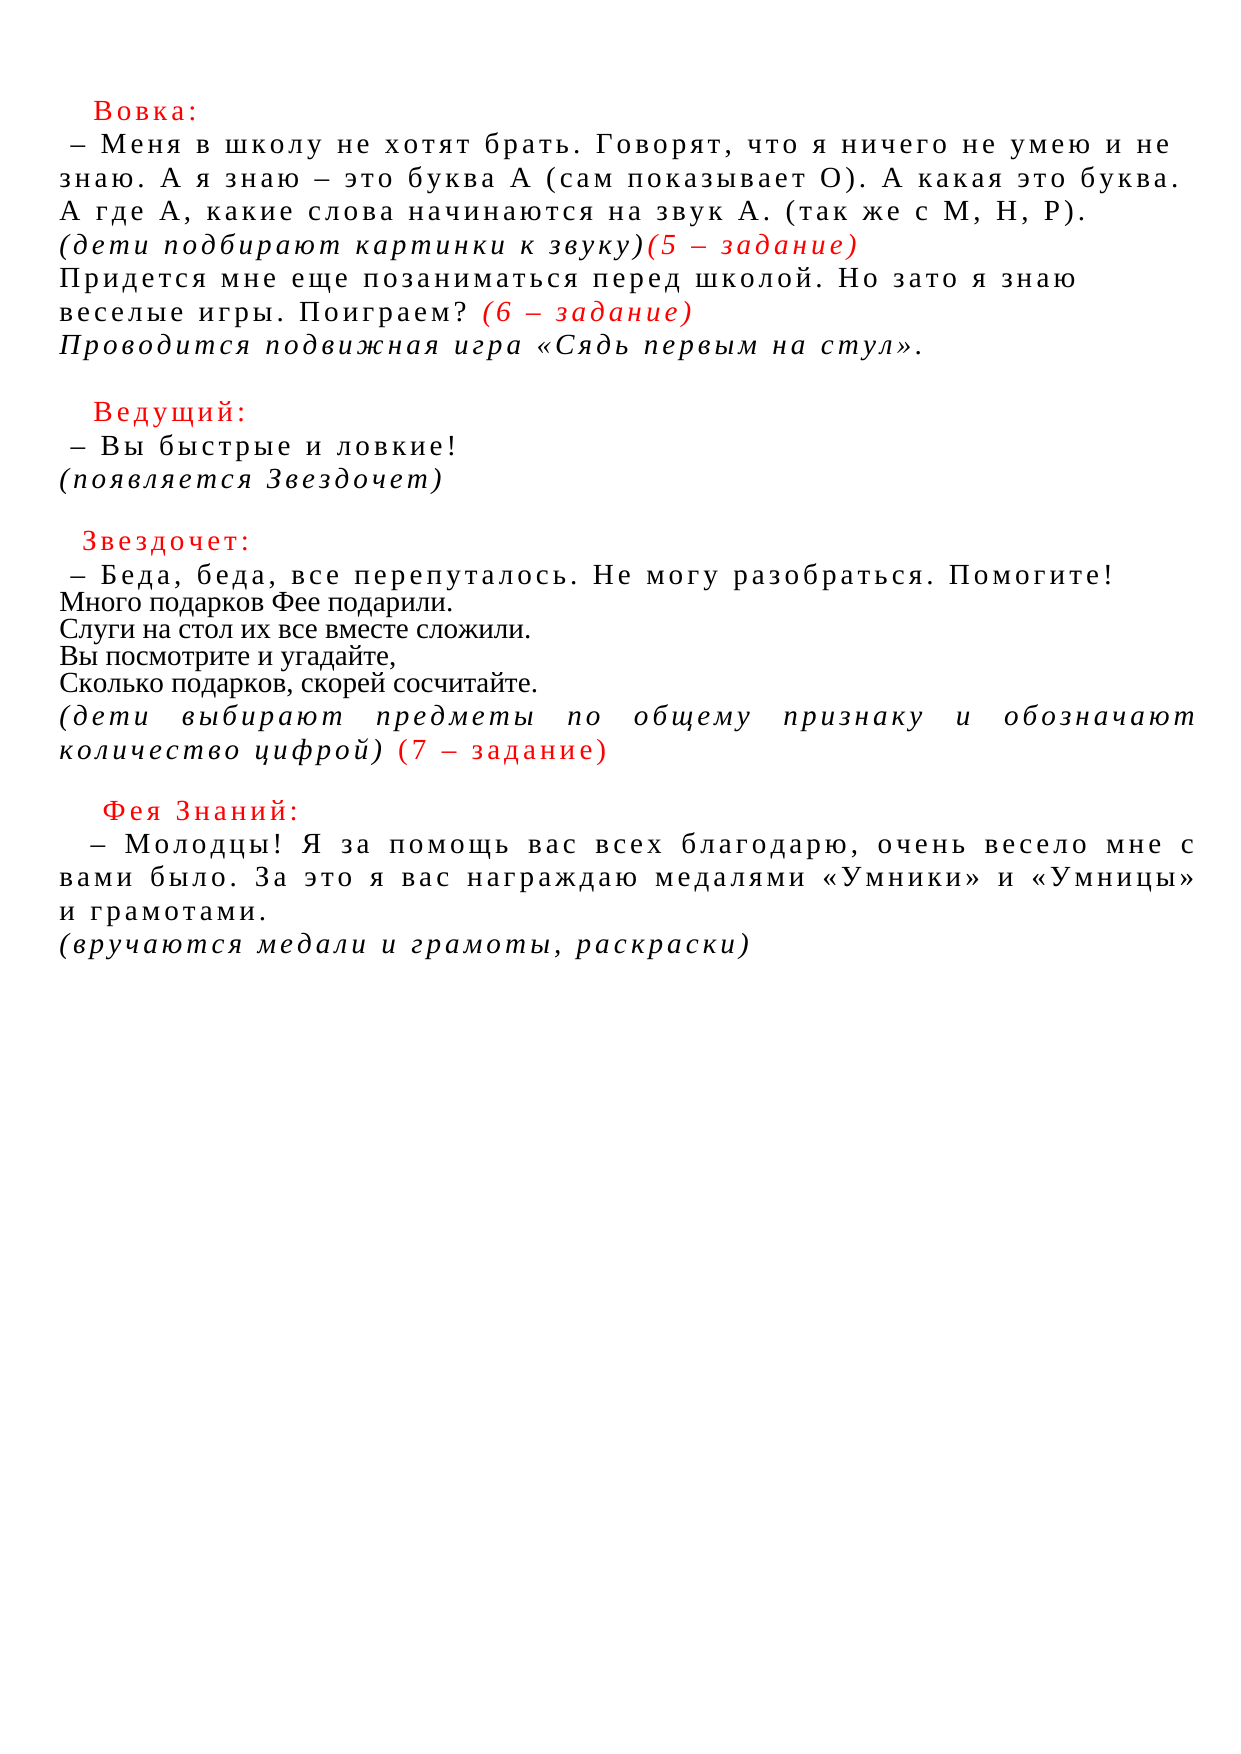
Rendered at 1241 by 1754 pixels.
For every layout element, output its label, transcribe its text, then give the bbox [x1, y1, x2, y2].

text – Вы быстрые и ловкие! [59, 428, 1196, 462]
text – Меня в школу не хотят брать. Говорят, что я ничего не умею и не знаю. А я знаю – это буква А (сам показывает О). А какая это буква. А где А, какие слова начинаются на звук А. (так же с М, Н, Р). [59, 126, 1196, 227]
text Вовка: [59, 93, 1196, 126]
text (вручаются медали и грамоты, раскраски) [59, 926, 1196, 960]
text Много подарков Фее подарили. Слуги на стол их все вместе сложили. Вы посмотрите и угадайте, Сколько подарков, скорей сосчитайте. [59, 590, 1012, 698]
text (дети выбирают предметы по общему признаку и обозначают количество цифрой) (7 – задание) [59, 698, 1196, 765]
text Проводится подвижная игра «Сядь первым на стул». [59, 327, 1196, 361]
text – Беда, беда, все перепуталось. Не могу разобраться. Помогите! [59, 557, 1196, 590]
text (появляется Звездочет) [59, 462, 1196, 495]
text (дети подбирают картинки к звуку)(5 – задание) [59, 227, 1196, 260]
text Фея Знаний: [61, 799, 1195, 826]
text Звездочет: [59, 523, 1196, 557]
text Ведущий: [59, 394, 1196, 428]
text – Молодцы! Я за помощь вас всех благодарю, очень весело мне с вами было. За это я вас награждаю медалями «Умники» и «Умницы» и грамотами. [59, 826, 1196, 926]
text Придется мне еще позаниматься перед школой. Но зато я знаю веселые игры. Поиграем? (6 – задание) [59, 260, 1196, 327]
